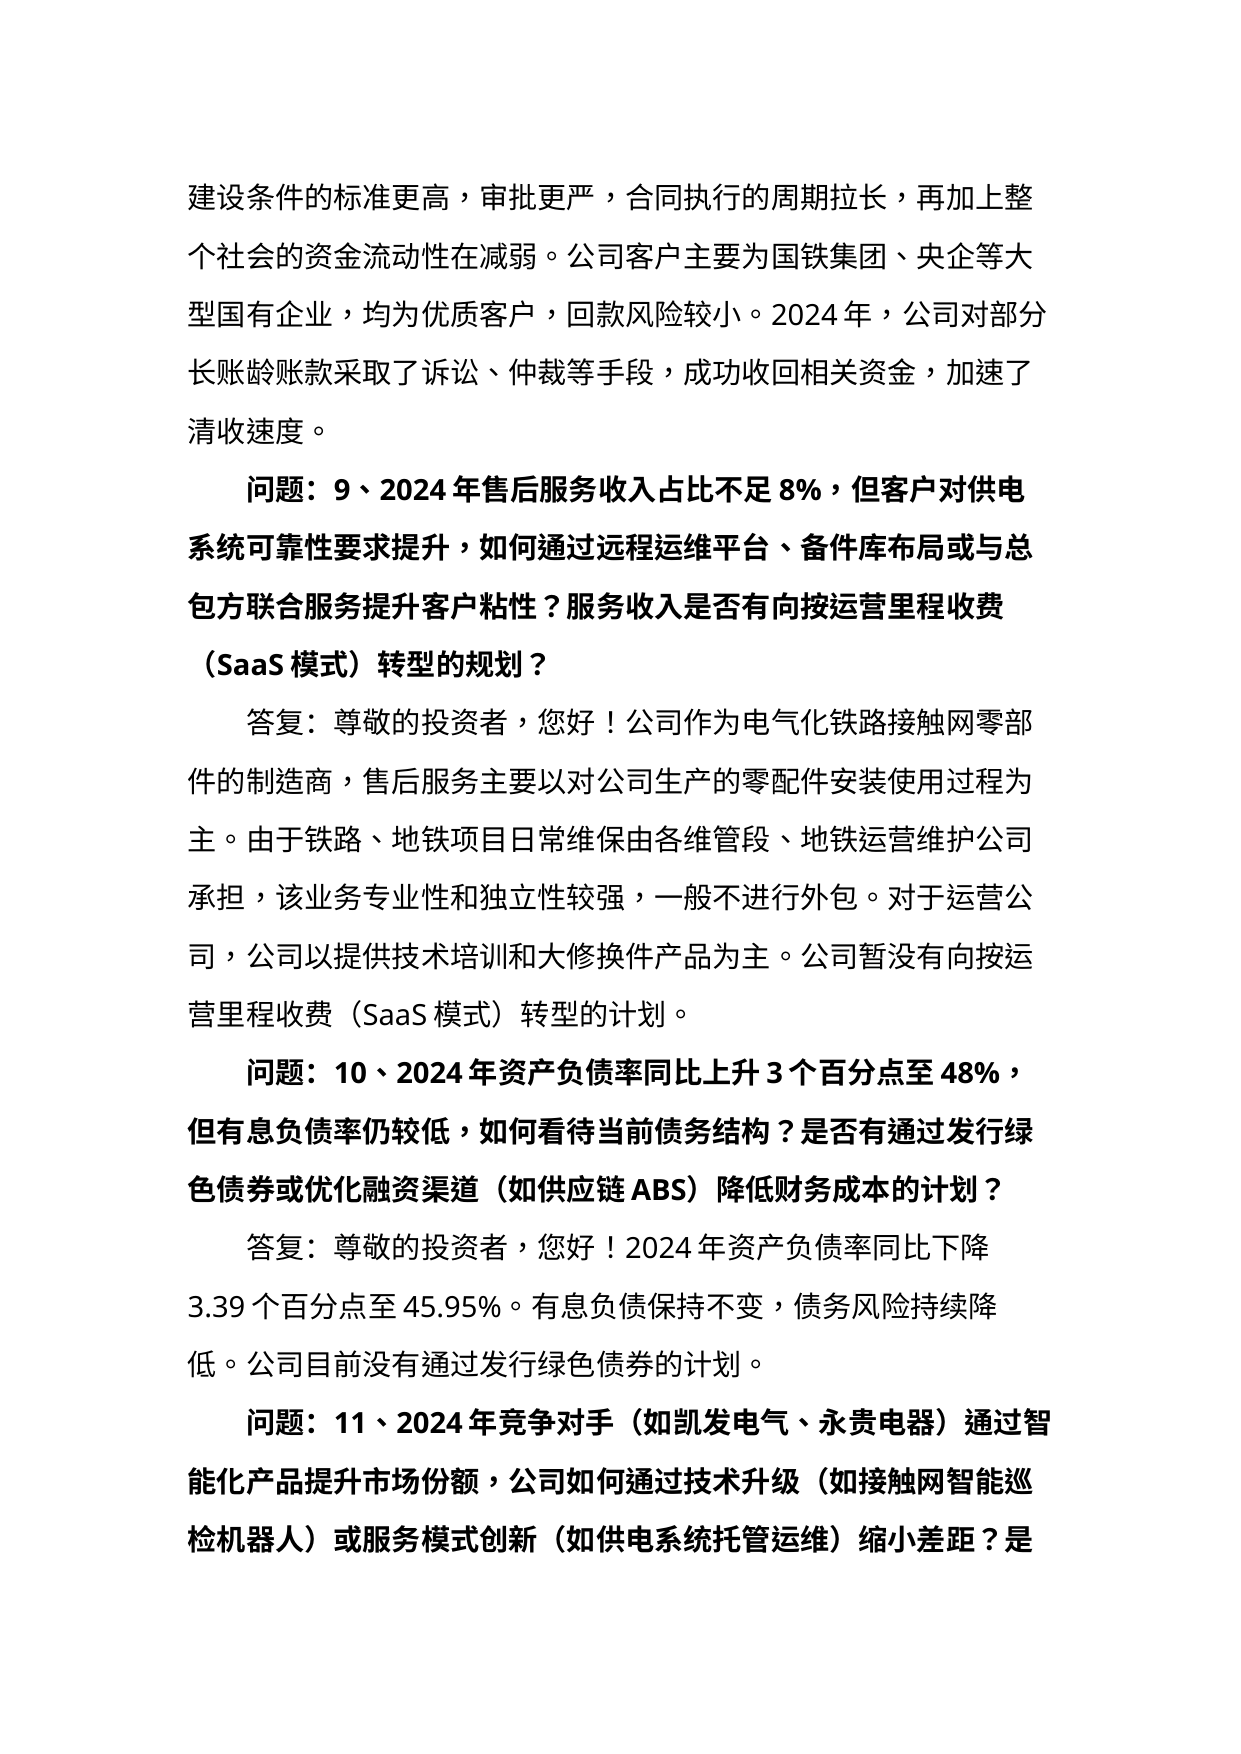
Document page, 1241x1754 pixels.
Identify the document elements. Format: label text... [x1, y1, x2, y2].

text 答复：尊敬的投资者，您好！2024年资产负债率同比下降3.39个百分点至45.95%。有息负债保持不变，债务风险持续降低。公司目前没有通过发行绿色债券的计划。 [187, 1212, 1053, 1387]
text 问题：10、2024年资产负债率同比上升3个百分点至48%，但有息负债率仍较低，如何看待当前债务结构？是否有通过发行绿色债券或优化融资渠道（如供应链ABS）降低财务成本的计划？ [187, 1037, 1053, 1212]
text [187, 1387, 1053, 1562]
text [187, 162, 1053, 454]
text 答复：尊敬的投资者，您好！公司作为电气化铁路接触网零部件的制造商，售后服务主要以对公司生产的零配件安装使用过程为主。由于铁路、地铁项目日常维保由各维管段、地铁运营维护公司承担，该业务专业性和独立性较强，一般不进行外包。对于运营公司，公司以提供技术培训和大修换件产品为主。公司暂没有向按运营里程收费（SaaS模式）转型的计划。 [187, 687, 1053, 1037]
text 问题：9、2024年售后服务收入占比不足8%，但客户对供电系统可靠性要求提升，如何通过远程运维平台、备件库布局或与总包方联合服务提升客户粘性？服务收入是否有向按运营里程收费（SaaS模式）转型的规划？ [187, 454, 1053, 687]
